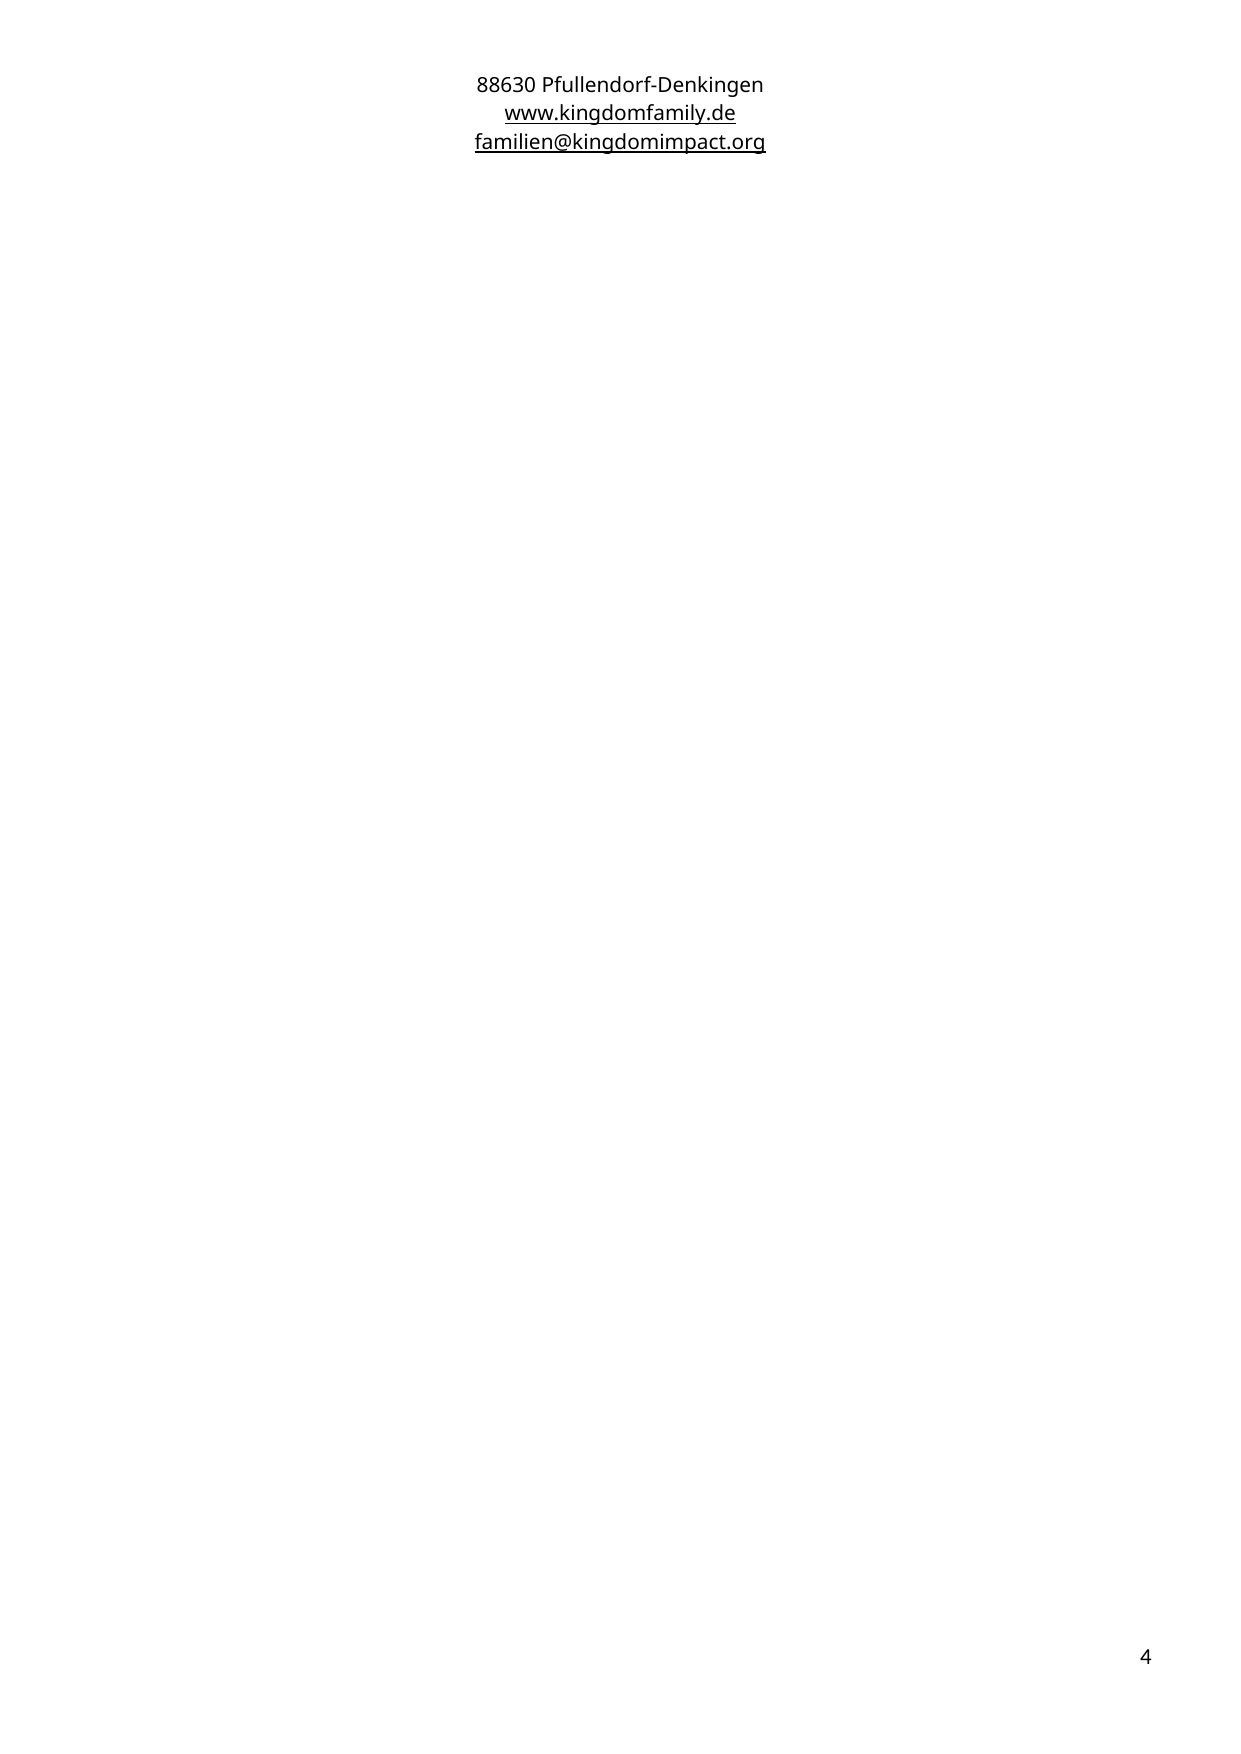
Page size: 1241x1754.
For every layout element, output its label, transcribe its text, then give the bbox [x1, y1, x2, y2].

text familien@kingdomimpact.org [89, 127, 1152, 155]
text 88630 Pfullendorf-Denkingen [89, 70, 1152, 98]
text www.kingdomfamily.de [89, 98, 1152, 127]
